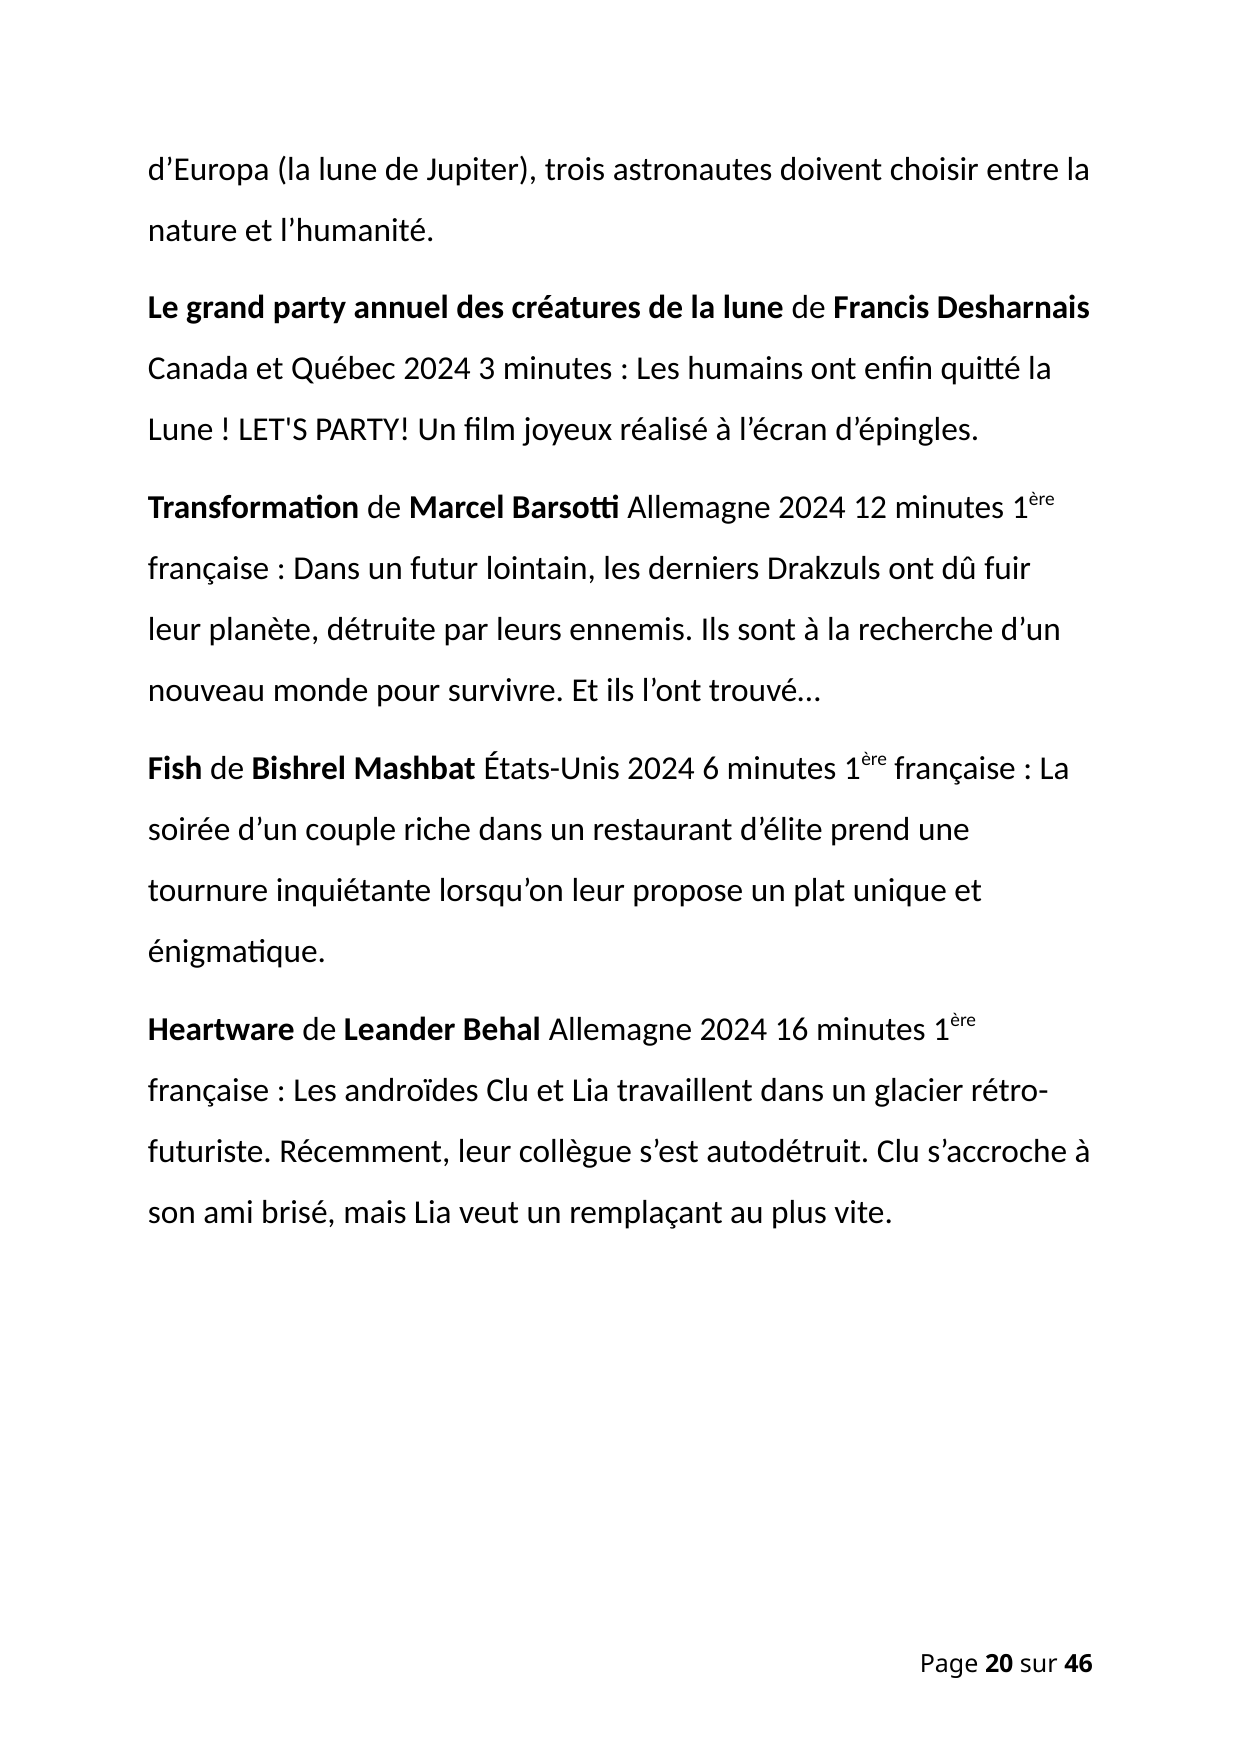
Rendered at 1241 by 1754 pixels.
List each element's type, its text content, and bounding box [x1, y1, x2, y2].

text Heartware de Leander Behal Allemagne 2024 16 minutes 1ère française : Les androïdes Clu et Lia travaillent dans un glacier rétro-futuriste. Récemment, leur collègue s’est autodétruit. Clu s’accroche à son ami brisé, mais Lia veut un remplaçant au plus vite. [148, 1008, 1093, 1232]
text Transformation de Marcel Barsotti Allemagne 2024 12 minutes 1ère française : Dans un futur lointain, les derniers Drakzuls ont dû fuir leur planète, détruite par leurs ennemis. Ils sont à la recherche d’un nouveau monde pour survivre. Et ils l’ont trouvé… [148, 486, 1093, 710]
text Fish de Bishrel Mashbat États-Unis 2024 6 minutes 1ère française : La soirée d’un couple riche dans un restaurant d’élite prend une tournure inquiétante lorsqu’on leur propose un plat unique et énigmatique. [148, 747, 1093, 971]
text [148, 148, 1093, 249]
text Le grand party annuel des créatures de la lune de Francis Desharnais Canada et Québec 2024 3 minutes : Les humains ont enfin quitté la Lune ! LET'S PARTY! Un film joyeux réalisé à l’écran d’épingles. [148, 286, 1093, 449]
